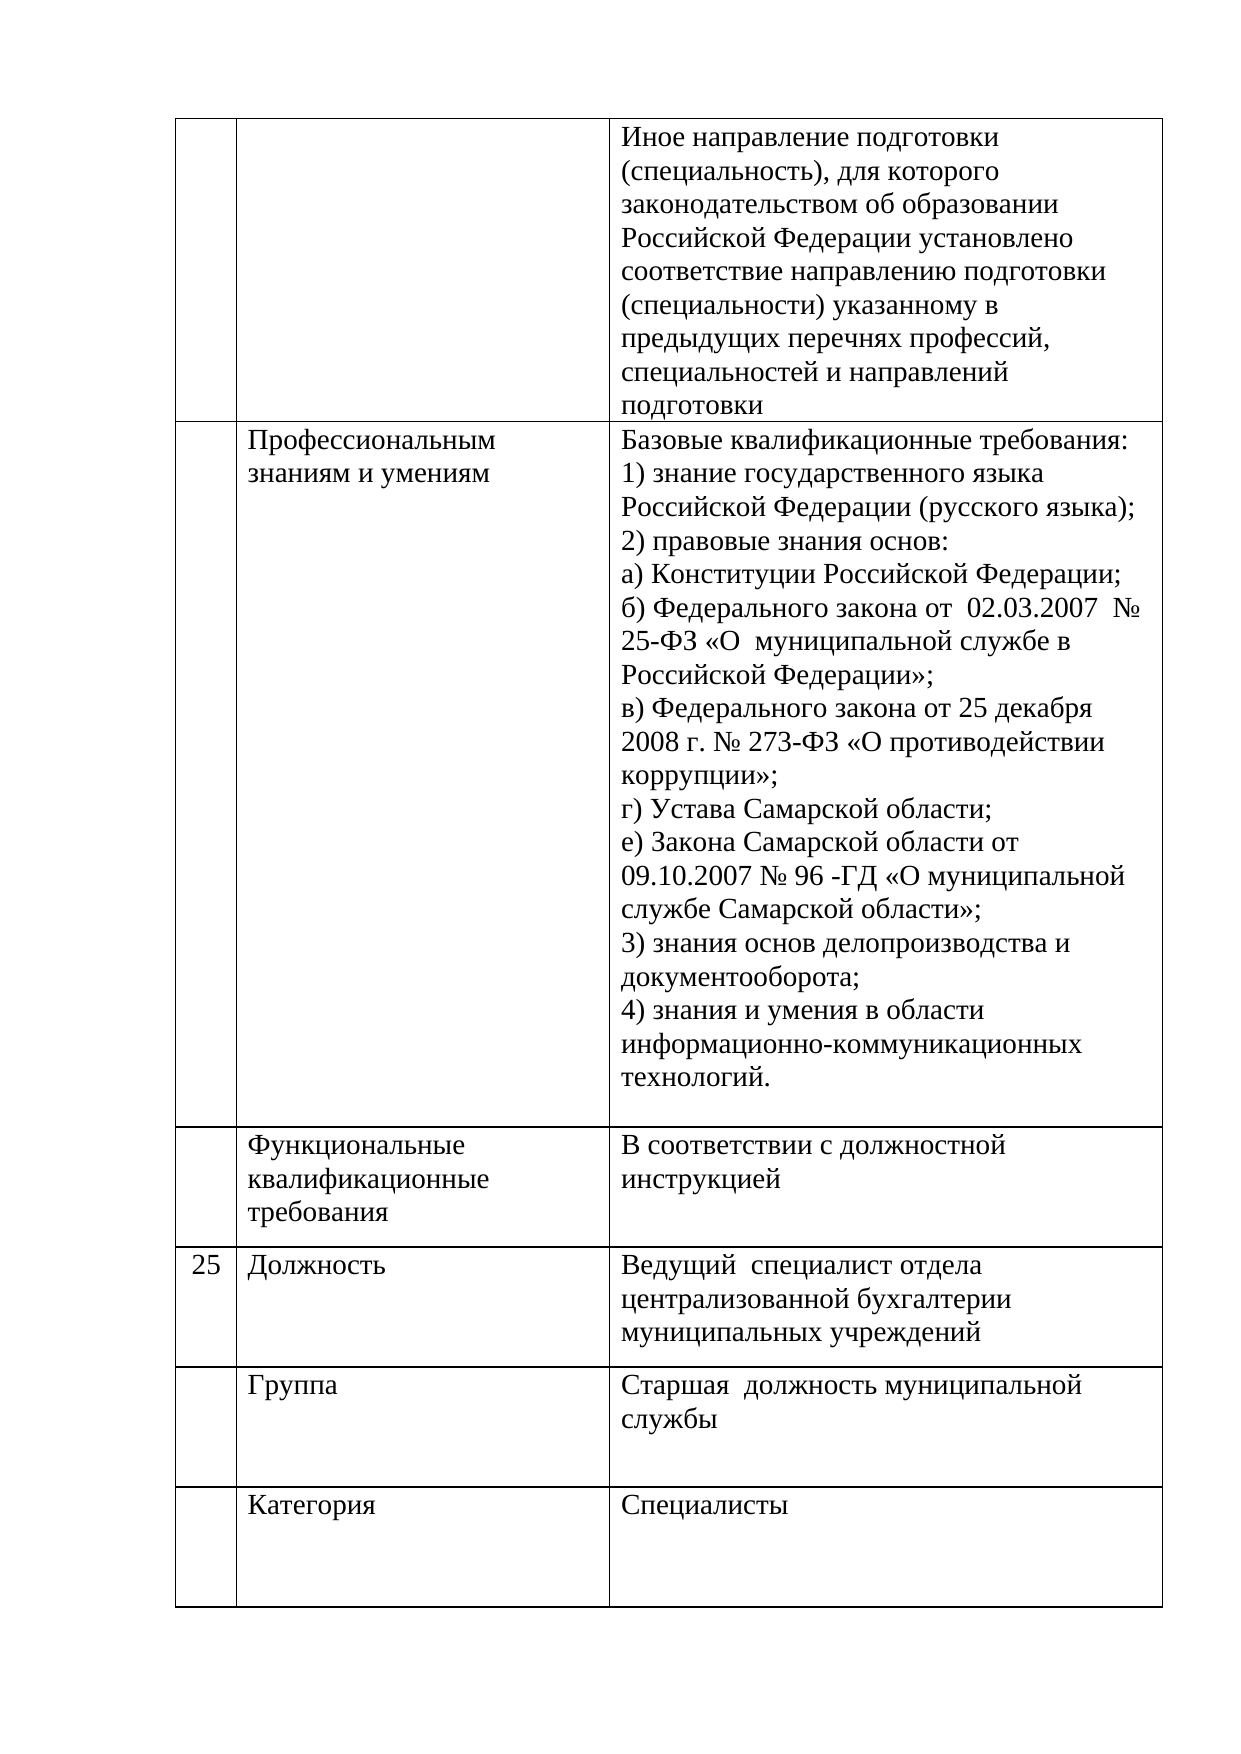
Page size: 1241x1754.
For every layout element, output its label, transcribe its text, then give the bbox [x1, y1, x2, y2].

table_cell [237, 119, 609, 421]
table_cell [176, 1128, 236, 1246]
table_cell Группа [237, 1368, 609, 1486]
table_cell Базовые квалификационные требования: 1) знание государственного языка Российской Федерации (русского языка); 2) правовые знания основ: а) Конституции Российской Федерации; б) Федерального закона от 02.03.2007 № 25-ФЗ «О муниципальной службе в Российской Федерации»; в) Федерального закона от 25 декабря 2008 г. № 273-ФЗ «О противодействии коррупции»; г) Устава Самарской области; е) Закона Самарской области от 09.10.2007 № 96 -ГД «О муниципальной службе Самарской области»; 3) знания основ делопроизводства и документооборота; 4) знания и умения в области информационно-коммуникационных технологий. [610, 422, 1162, 1126]
table_cell [176, 119, 236, 421]
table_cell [610, 119, 1162, 421]
table_cell Профессиональным знаниям и умениям [237, 422, 609, 1126]
table_cell Категория [237, 1488, 609, 1606]
table_cell Ведущий специалист отдела централизованной бухгалтерии муниципальных учреждений [610, 1248, 1162, 1366]
table_cell Старшая должность муниципальной службы [610, 1368, 1162, 1486]
table_cell [176, 1488, 236, 1606]
table_cell Функциональные квалификационные требования [237, 1128, 609, 1246]
table_cell Специалисты [610, 1488, 1162, 1606]
table_cell [176, 1368, 236, 1486]
table_cell Должность [237, 1248, 609, 1366]
table_cell В соответствии с должностной инструкцией [610, 1128, 1162, 1246]
table_cell [176, 422, 236, 1126]
table_cell 25 [176, 1248, 236, 1366]
